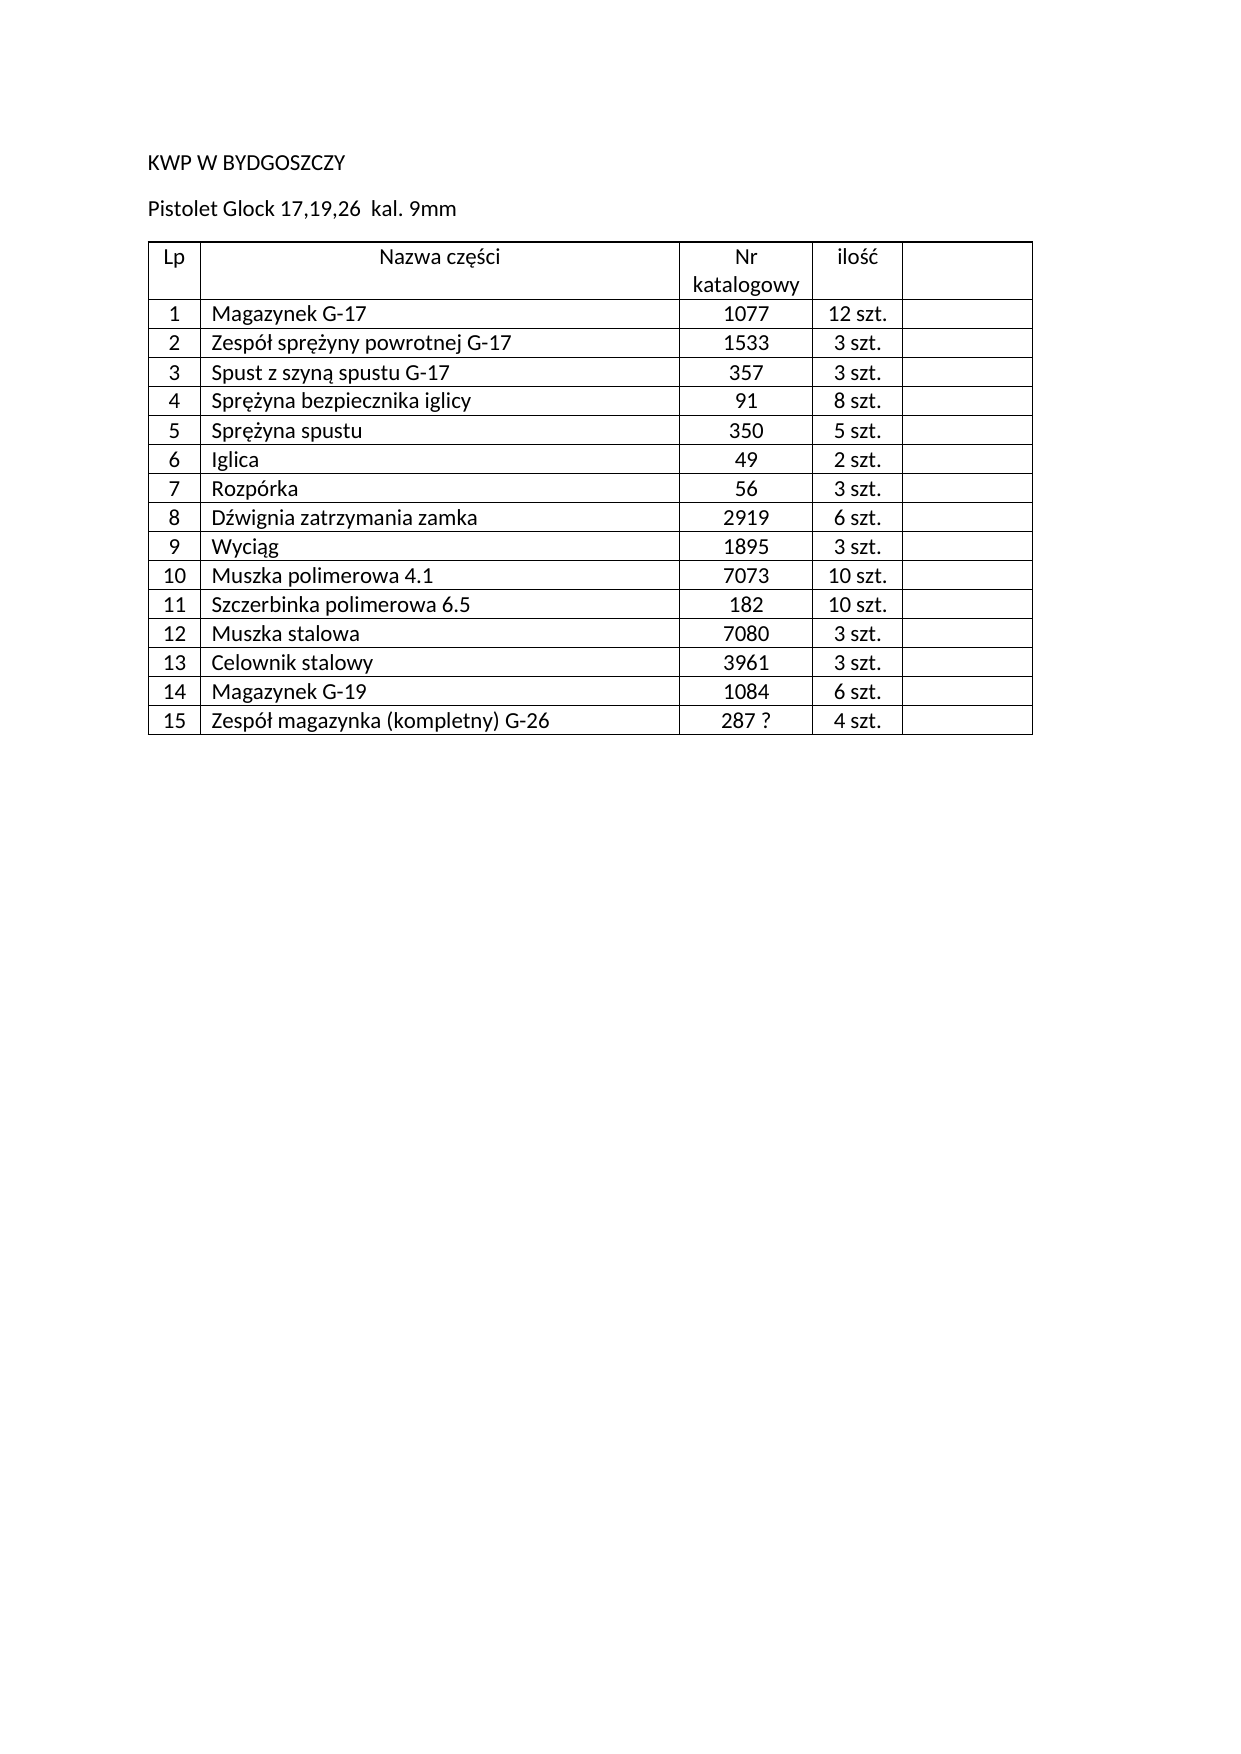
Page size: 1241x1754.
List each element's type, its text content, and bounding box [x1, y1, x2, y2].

table_cell [903, 300, 1032, 327]
table_cell 10 szt. [813, 561, 902, 589]
table_cell 11 [149, 590, 200, 618]
table_cell [903, 532, 1032, 560]
table_cell 3 szt. [813, 532, 902, 560]
table_cell Celownik stalowy [201, 648, 679, 676]
table_cell 350 [680, 416, 812, 444]
table_cell 1533 [680, 329, 812, 357]
table_cell 49 [680, 445, 812, 473]
table_cell Spust z szyną spustu G-17 [201, 358, 679, 386]
table_cell 14 [149, 677, 200, 705]
table_cell Magazynek G-17 [201, 300, 679, 327]
table_header ilość [813, 243, 902, 298]
table_header Lp [149, 243, 200, 298]
table_cell Magazynek G-19 [201, 677, 679, 705]
table_cell 9 [149, 532, 200, 560]
table_cell 8 [149, 503, 200, 531]
table_cell [903, 619, 1032, 647]
table_cell Rozpórka [201, 474, 679, 502]
table_cell 1084 [680, 677, 812, 705]
table_cell Zespół sprężyny powrotnej G-17 [201, 329, 679, 357]
table_cell [903, 706, 1032, 734]
table_cell [903, 677, 1032, 705]
table_cell 6 szt. [813, 503, 902, 531]
table_cell 4 [149, 387, 200, 415]
table_cell [903, 445, 1032, 473]
table_cell 8 szt. [813, 387, 902, 415]
table_cell 13 [149, 648, 200, 676]
table_cell 91 [680, 387, 812, 415]
table_cell 12 szt. [813, 300, 902, 327]
table_cell [903, 387, 1032, 415]
table_cell 4 szt. [813, 706, 902, 734]
table_cell 3 szt. [813, 329, 902, 357]
table_cell Sprężyna spustu [201, 416, 679, 444]
table_cell 3 szt. [813, 474, 902, 502]
table_cell 2 [149, 329, 200, 357]
table_header [903, 243, 1032, 298]
table_cell 2 szt. [813, 445, 902, 473]
table_cell 10 [149, 561, 200, 589]
table_cell 7 [149, 474, 200, 502]
table_header Nazwa części [201, 243, 679, 298]
table_cell 6 szt. [813, 677, 902, 705]
table_cell 3 szt. [813, 619, 902, 647]
table_cell [903, 648, 1032, 676]
table_cell 1077 [680, 300, 812, 327]
table_cell 56 [680, 474, 812, 502]
table_cell 2919 [680, 503, 812, 531]
table_cell 6 [149, 445, 200, 473]
text Pistolet Glock 17,19,26 kal. 9mm [148, 194, 1093, 222]
table_cell Sprężyna bezpiecznika iglicy [201, 387, 679, 415]
table_cell [903, 358, 1032, 386]
table_cell 15 [149, 706, 200, 734]
table_cell [903, 590, 1032, 618]
table_cell [903, 329, 1032, 357]
table_cell [903, 474, 1032, 502]
table_cell Iglica [201, 445, 679, 473]
table_cell 7080 [680, 619, 812, 647]
table_cell [903, 503, 1032, 531]
table_cell 5 szt. [813, 416, 902, 444]
table_cell Dźwignia zatrzymania zamka [201, 503, 679, 531]
table_cell 3 [149, 358, 200, 386]
table_cell Muszka polimerowa 4.1 [201, 561, 679, 589]
table_header Nr katalogowy [680, 243, 812, 298]
table_cell 1895 [680, 532, 812, 560]
table_cell 3961 [680, 648, 812, 676]
table_cell Szczerbinka polimerowa 6.5 [201, 590, 679, 618]
table_cell 10 szt. [813, 590, 902, 618]
table_cell [903, 416, 1032, 444]
table_cell Wyciąg [201, 532, 679, 560]
table_cell 182 [680, 590, 812, 618]
table_cell 1 [149, 300, 200, 327]
table_cell 3 szt. [813, 358, 902, 386]
table_cell 12 [149, 619, 200, 647]
table_cell Zespół magazynka (kompletny) G-26 [201, 706, 679, 734]
table_cell 7073 [680, 561, 812, 589]
table_cell [903, 561, 1032, 589]
table_cell 287 ? [680, 706, 812, 734]
table_cell 5 [149, 416, 200, 444]
text KWP W BYDGOSZCZY [148, 148, 1093, 176]
table_cell Muszka stalowa [201, 619, 679, 647]
table_cell 357 [680, 358, 812, 386]
table_cell 3 szt. [813, 648, 902, 676]
